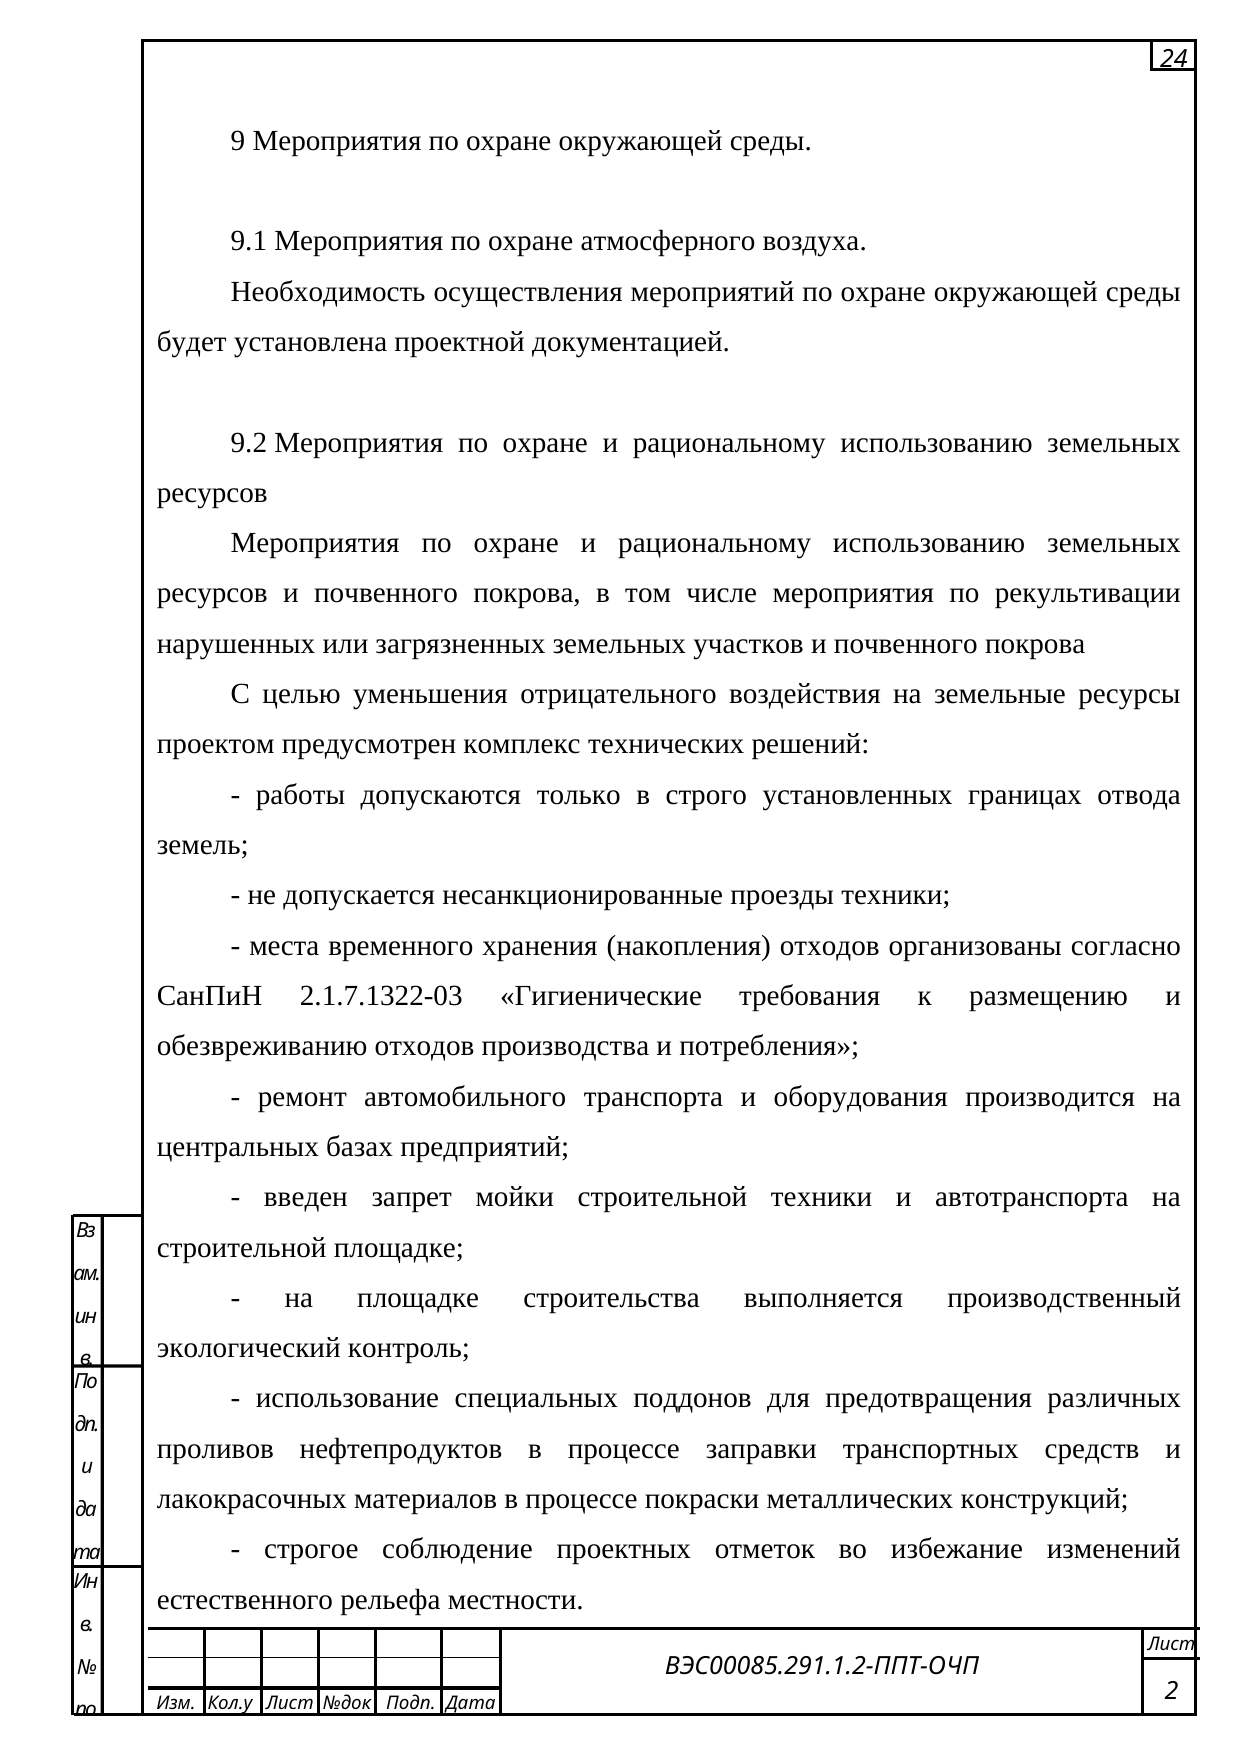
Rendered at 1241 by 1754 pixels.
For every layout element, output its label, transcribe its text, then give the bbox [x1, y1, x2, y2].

text - на площадке строительства выполняется производственный экологический контроль; [157, 1280, 1182, 1364]
text Мероприятия по охране и рациональному использованию земельных ресурсов и почвенного покрова, в том числе мероприятия по рекультивации нарушенных или загрязненных земельных участков и почвенного покрова [157, 525, 1182, 659]
text - ремонт автомобильного транспорта и оборудования производится на центральных базах предприятий; [157, 1079, 1182, 1163]
text - строгое соблюдение проектных отметок во избежание изменений естественного рельефа местности. [157, 1532, 1182, 1615]
text - использование специальных поддонов для предотвращения различных проливов нефтепродуктов в процессе заправки транспортных средств и лакокрасочных материалов в процессе покраски металлических конструкций; [157, 1381, 1182, 1515]
text - не допускается несанкционированные проезды техники; [157, 877, 1182, 911]
subtitle Мероприятия по охране атмосферного воздуха. [157, 223, 1182, 257]
text С целью уменьшения отрицательного воздействия на земельные ресурсы проектом предусмотрен комплекс технических решений: [157, 676, 1182, 760]
text Необходимость осуществления мероприятий по охране окружающей среды будет установлена проектной документацией. [157, 274, 1182, 358]
subtitle Мероприятия по охране окружающей среды. [157, 123, 1182, 157]
text - работы допускаются только в строго установленных границах отвода земель; [157, 777, 1182, 861]
text - введен запрет мойки строительной техники и автотранспорта на строительной площадке; [157, 1179, 1182, 1263]
text - места временного хранения (накопления) отходов организованы согласно СанПиН 2.1.7.1322-03 «Гигиенические требования к размещению и обезвреживанию отходов производства и потребления»; [157, 928, 1182, 1062]
subtitle Мероприятия по охране и рациональному использованию земельных ресурсов [157, 425, 1182, 508]
